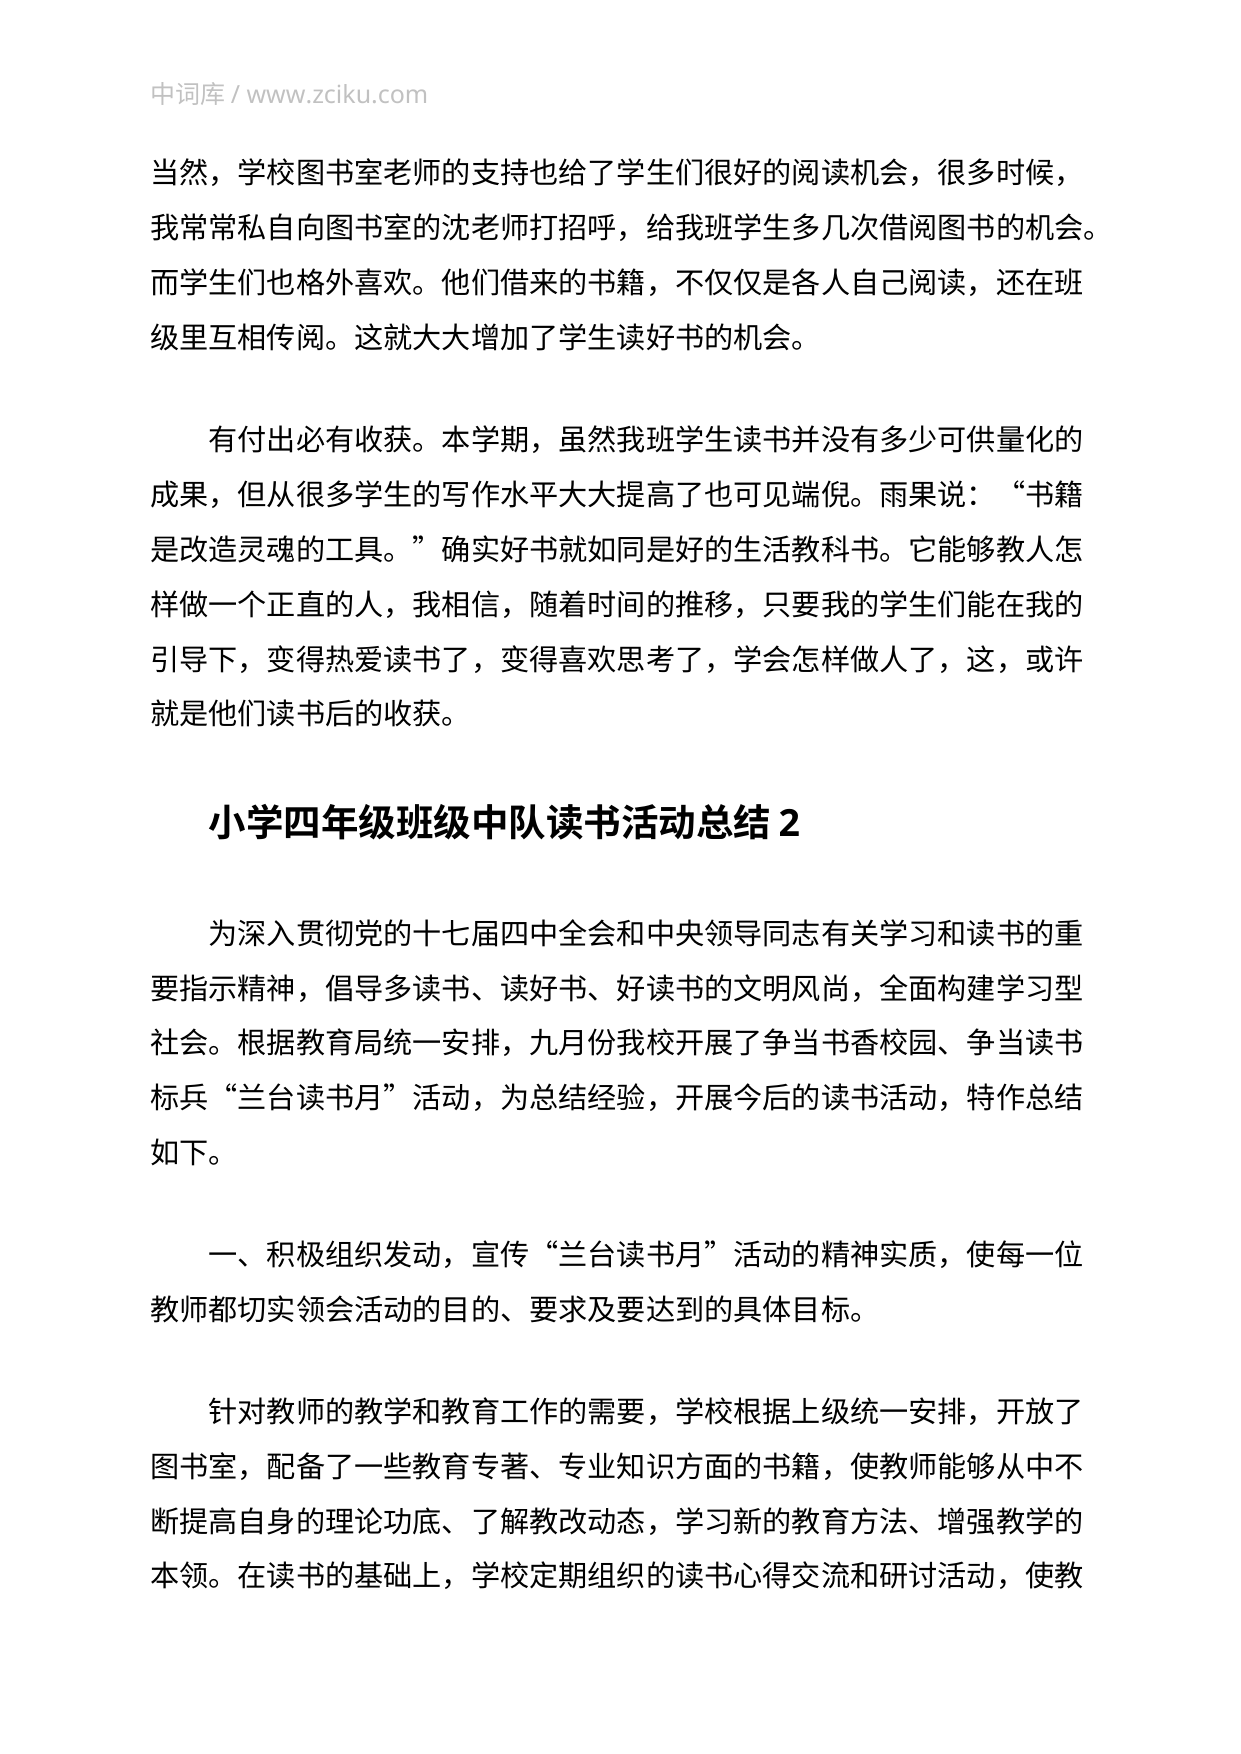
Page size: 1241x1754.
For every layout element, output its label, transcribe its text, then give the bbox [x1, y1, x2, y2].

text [150, 1388, 1090, 1595]
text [150, 150, 1090, 357]
text 小学四年级班级中队读书活动总结2 [150, 793, 1090, 847]
text 一、积极组织发动，宣传“兰台读书月”活动的精神实质，使每一位教师都切实领会活动的目的、要求及要达到的具体目标。 [150, 1232, 1090, 1329]
text 为深入贯彻党的十七届四中全会和中央领导同志有关学习和读书的重要指示精神，倡导多读书、读好书、好读书的文明风尚，全面构建学习型社会。根据教育局统一安排，九月份我校开展了争当书香校园、争当读书标兵“兰台读书月”活动，为总结经验，开展今后的读书活动，特作总结如下。 [150, 910, 1090, 1172]
text 有付出必有收获。本学期，虽然我班学生读书并没有多少可供量化的成果，但从很多学生的写作水平大大提高了也可见端倪。雨果说：“书籍是改造灵魂的工具。”确实好书就如同是好的生活教科书。它能够教人怎样做一个正直的人，我相信，随着时间的推移，只要我的学生们能在我的引导下，变得热爱读书了，变得喜欢思考了，学会怎样做人了，这，或许就是他们读书后的收获。 [150, 416, 1090, 733]
